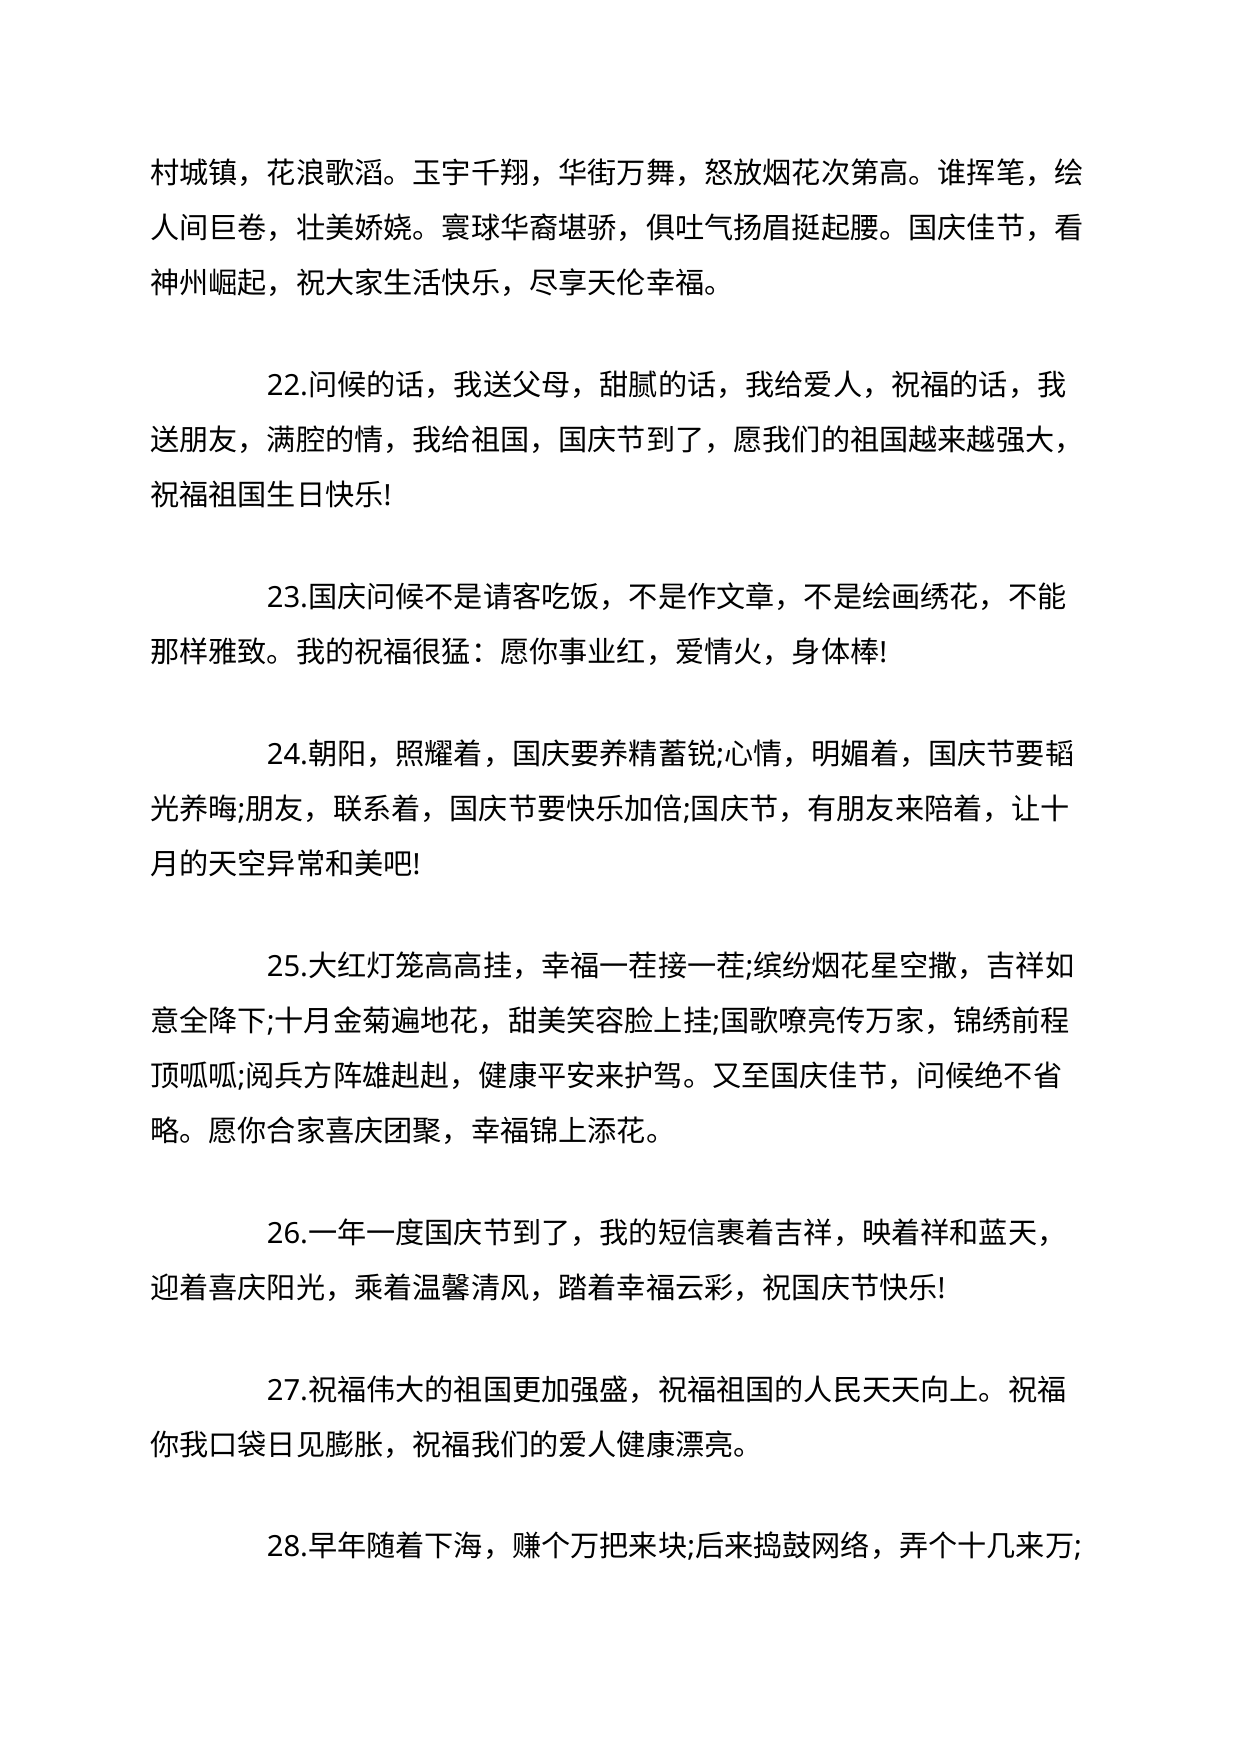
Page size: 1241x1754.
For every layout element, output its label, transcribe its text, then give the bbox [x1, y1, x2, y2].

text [150, 150, 1090, 302]
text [150, 1523, 1090, 1565]
text 22.问候的话，我送父母，甜腻的话，我给爱人，祝福的话，我送朋友，满腔的情，我给祖国，国庆节到了，愿我们的祖国越来越强大，祝福祖国生日快乐! [150, 362, 1090, 514]
text 25.大红灯笼高高挂，幸福一茬接一茬;缤纷烟花星空撒，吉祥如意全降下;十月金菊遍地花，甜美笑容脸上挂;国歌嘹亮传万家，锦绣前程顶呱呱;阅兵方阵雄赳赳，健康平安来护驾。又至国庆佳节，问候绝不省略。愿你合家喜庆团聚，幸福锦上添花。 [150, 942, 1090, 1150]
text 23.国庆问候不是请客吃饭，不是作文章，不是绘画绣花，不能那样雅致。我的祝福很猛：愿你事业红，爱情火，身体棒! [150, 573, 1090, 671]
text 26.一年一度国庆节到了，我的短信裹着吉祥，映着祥和蓝天，迎着喜庆阳光，乘着温馨清风，踏着幸福云彩，祝国庆节快乐! [150, 1209, 1090, 1307]
text 27.祝福伟大的祖国更加强盛，祝福祖国的人民天天向上。祝福你我口袋日见膨胀，祝福我们的爱人健康漂亮。 [150, 1366, 1090, 1463]
text 24.朝阳，照耀着，国庆要养精蓄锐;心情，明媚着，国庆节要韬光养晦;朋友，联系着，国庆节要快乐加倍;国庆节，有朋友来陪着，让十月的天空异常和美吧! [150, 730, 1090, 883]
